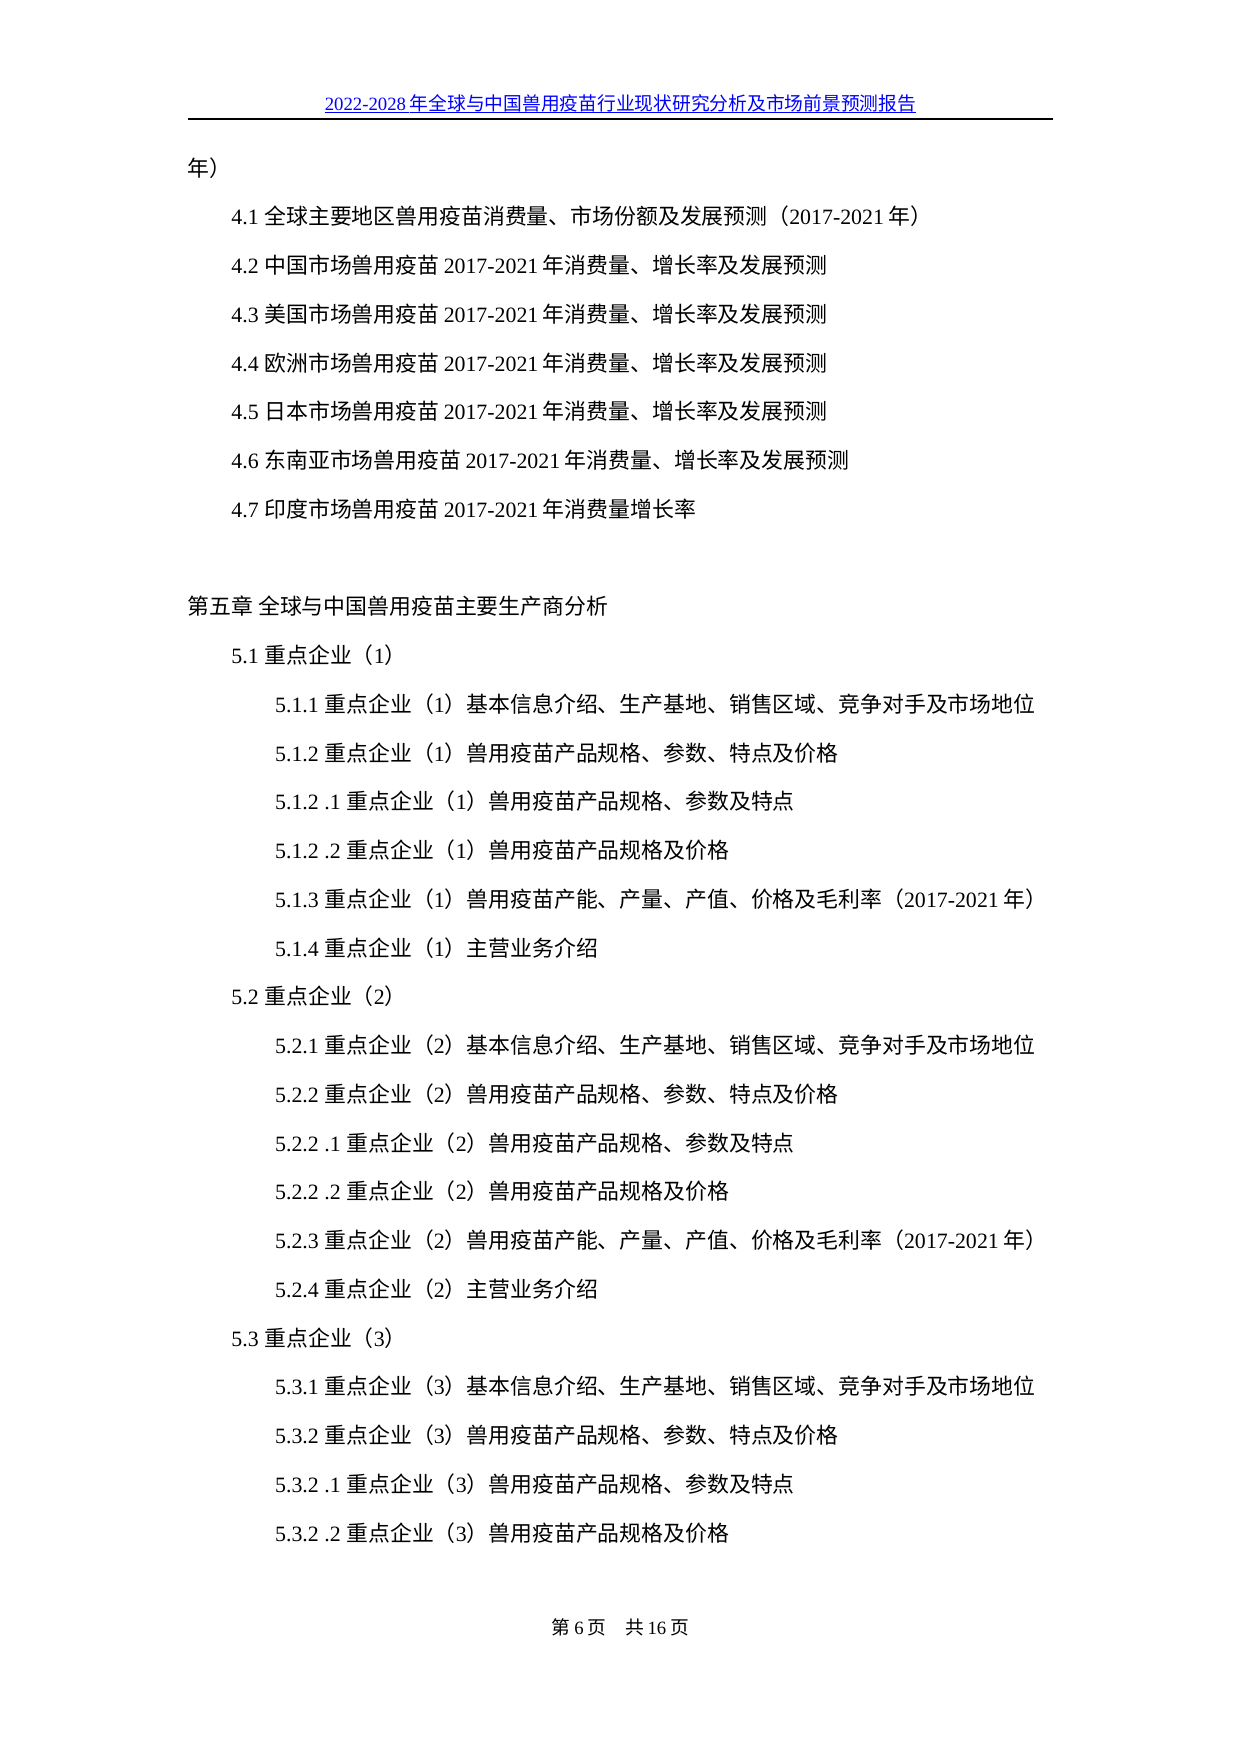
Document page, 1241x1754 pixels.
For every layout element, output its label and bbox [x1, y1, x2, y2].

text [187, 150, 1053, 1548]
